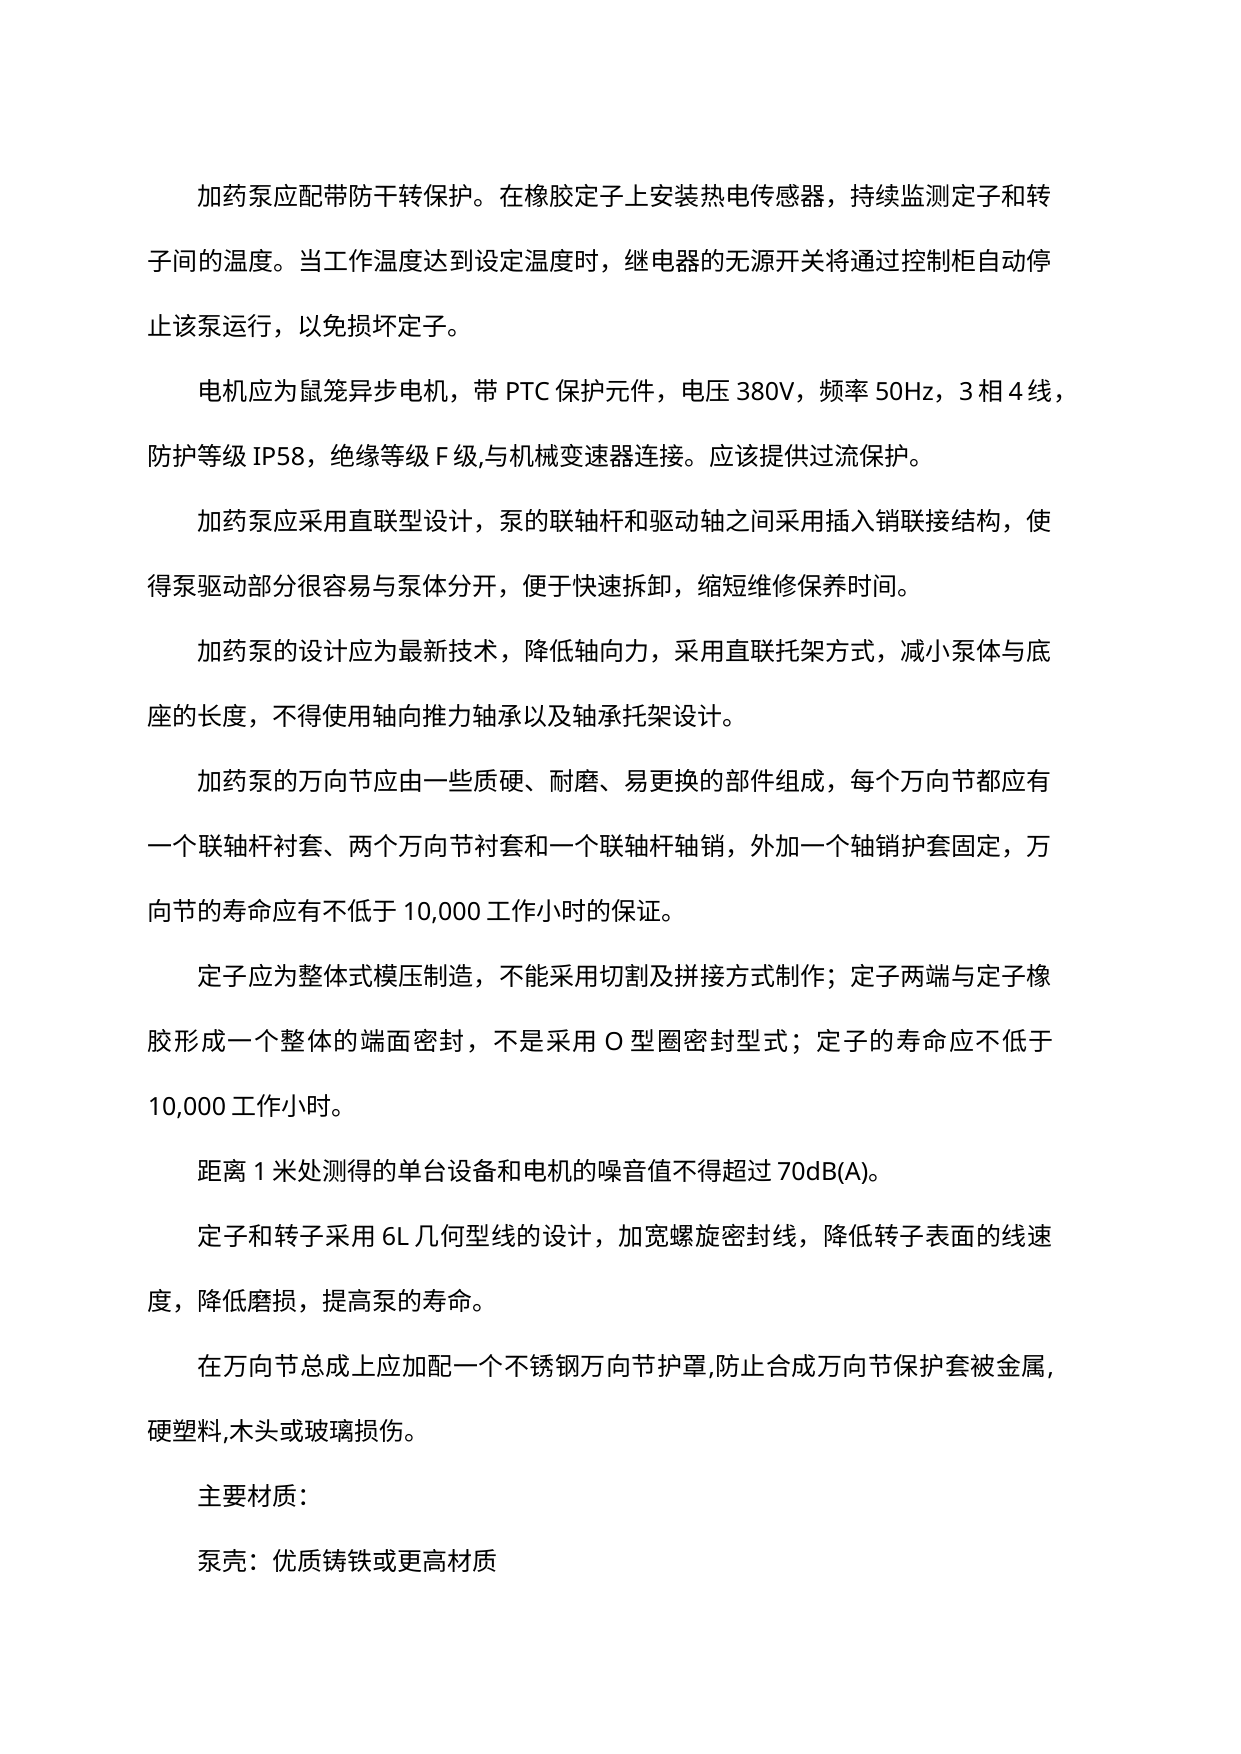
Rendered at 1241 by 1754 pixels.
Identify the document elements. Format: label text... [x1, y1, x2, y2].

text 距离1米处测得的单台设备和电机的噪音值不得超过70dB(A)。 [148, 1137, 1054, 1202]
text 加药泵的万向节应由一些质硬、耐磨、易更换的部件组成，每个万向节都应有一个联轴杆衬套、两个万向节衬套和一个联轴杆轴销，外加一个轴销护套固定，万向节的寿命应有不低于10,000工作小时的保证。 [148, 863, 1054, 942]
text 加药泵的设计应为最新技术，降低轴向力，采用直联托架方式，减小泵体与底座的长度，不得使用轴向推力轴承以及轴承托架设计。 [148, 617, 1054, 747]
text 加药泵应配带防干转保护。在橡胶定子上安装热电传感器，持续监测定子和转子间的温度。当工作温度达到设定温度时，继电器的无源开关将通过控制柜自动停止该泵运行，以免损坏定子。 [148, 162, 1054, 241]
text 定子和转子采用6L几何型线的设计，加宽螺旋密封线，降低转子表面的线速度，降低磨损，提高泵的寿命。 [148, 1202, 1054, 1332]
text 加药泵应配带防干转保护。在橡胶定子上安装热电传感器，持续监测定子和转子间的温度。当工作温度达到设定温度时，继电器的无源开关将通过控制柜自动停止该泵运行，以免损坏定子。 [148, 278, 1054, 357]
text 加药泵应采用直联型设计，泵的联轴杆和驱动轴之间采用插入销联接结构，使得泵驱动部分很容易与泵体分开，便于快速拆卸，缩短维修保养时间。 [148, 487, 1054, 617]
text 定子应为整体式模压制造，不能采用切割及拼接方式制作；定子两端与定子橡胶形成一个整体的端面密封，不是采用O型圈密封型式；定子的寿命应不低于10,000工作小时。 [148, 1058, 1054, 1137]
text 泵壳：优质铸铁或更高材质 [148, 1527, 1054, 1592]
text 在万向节总成上应加配一个不锈钢万向节护罩,防止合成万向节保护套被金属,硬塑料,木头或玻璃损伤。 [148, 1332, 1054, 1462]
text 加药泵的万向节应由一些质硬、耐磨、易更换的部件组成，每个万向节都应有一个联轴杆衬套、两个万向节衬套和一个联轴杆轴销，外加一个轴销护套固定，万向节的寿命应有不低于10,000工作小时的保证。 [148, 747, 1054, 826]
text 电机应为鼠笼异步电机，带PTC保护元件，电压380V，频率50Hz，3相4线，防护等级IP58，绝缘等级F级,与机械变速器连接。应该提供过流保护。 [148, 357, 1054, 487]
text 定子应为整体式模压制造，不能采用切割及拼接方式制作；定子两端与定子橡胶形成一个整体的端面密封，不是采用O型圈密封型式；定子的寿命应不低于10,000工作小时。 [148, 942, 1054, 1024]
text 主要材质： [148, 1462, 1054, 1527]
